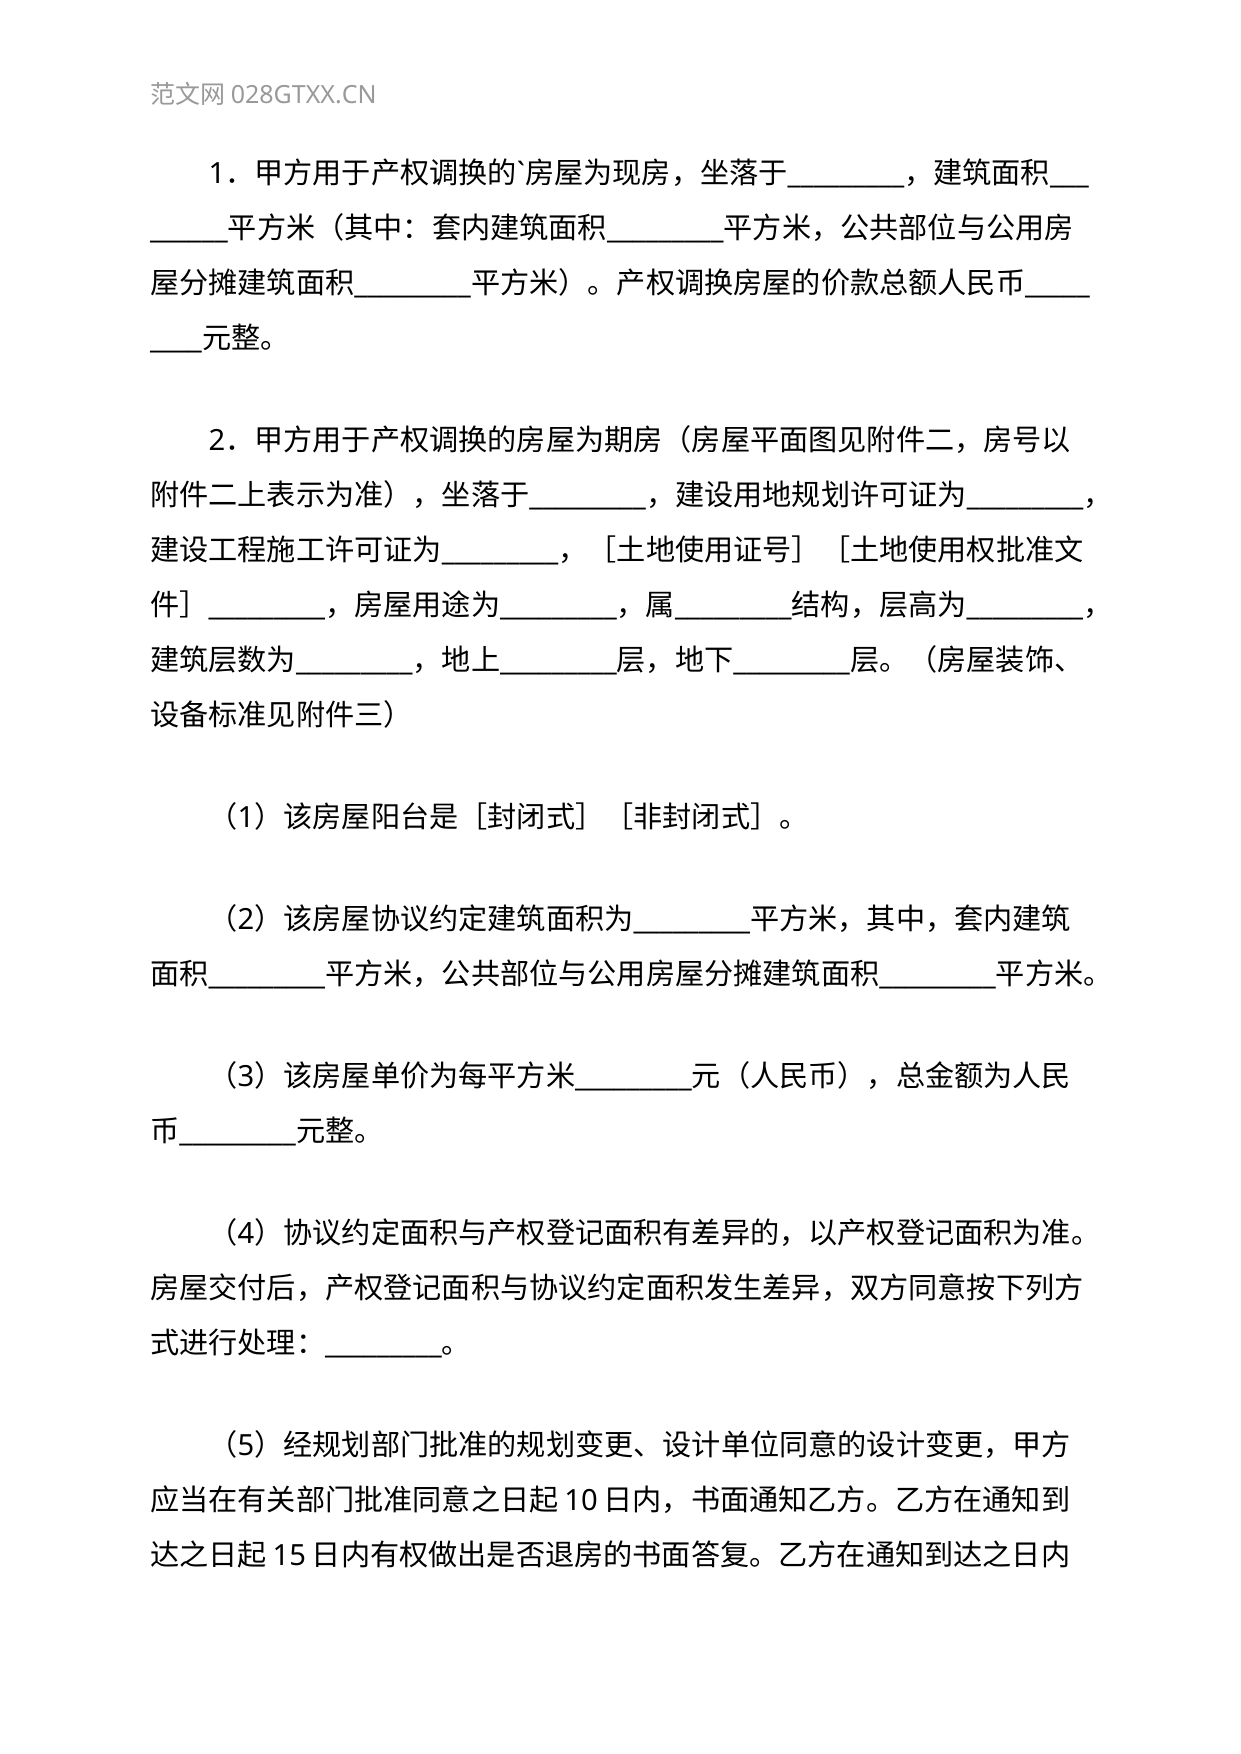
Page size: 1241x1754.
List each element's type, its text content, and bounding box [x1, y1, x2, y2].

text 2．甲方用于产权调换的房屋为期房（房屋平面图见附件二，房号以附件二上表示为准），坐落于_________，建设用地规划许可证为_________，建设工程施工许可证为_________，［土地使用证号］［土地使用权批准文件］_________，房屋用途为_________，属_________结构，层高为_________，建筑层数为_________，地上_________层，地下_________层。（房屋装饰、设备标准见附件三） [150, 417, 1090, 734]
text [150, 1422, 1090, 1574]
text 1．甲方用于产权调换的`房屋为现房，坐落于_________，建筑面积_________平方米（其中：套内建筑面积_________平方米，公共部位与公用房屋分摊建筑面积_________平方米）。产权调换房屋的价款总额人民币_________元整。 [150, 150, 1090, 357]
text （3）该房屋单价为每平方米_________元（人民币），总金额为人民币_________元整。 [150, 1053, 1090, 1150]
text （4）协议约定面积与产权登记面积有差异的，以产权登记面积为准。房屋交付后，产权登记面积与协议约定面积发生差异，双方同意按下列方式进行处理：_________。 [150, 1210, 1090, 1362]
text （1）该房屋阳台是［封闭式］［非封闭式］。 [150, 794, 1090, 836]
text （2）该房屋协议约定建筑面积为_________平方米，其中，套内建筑面积_________平方米，公共部位与公用房屋分摊建筑面积_________平方米。 [150, 896, 1090, 993]
